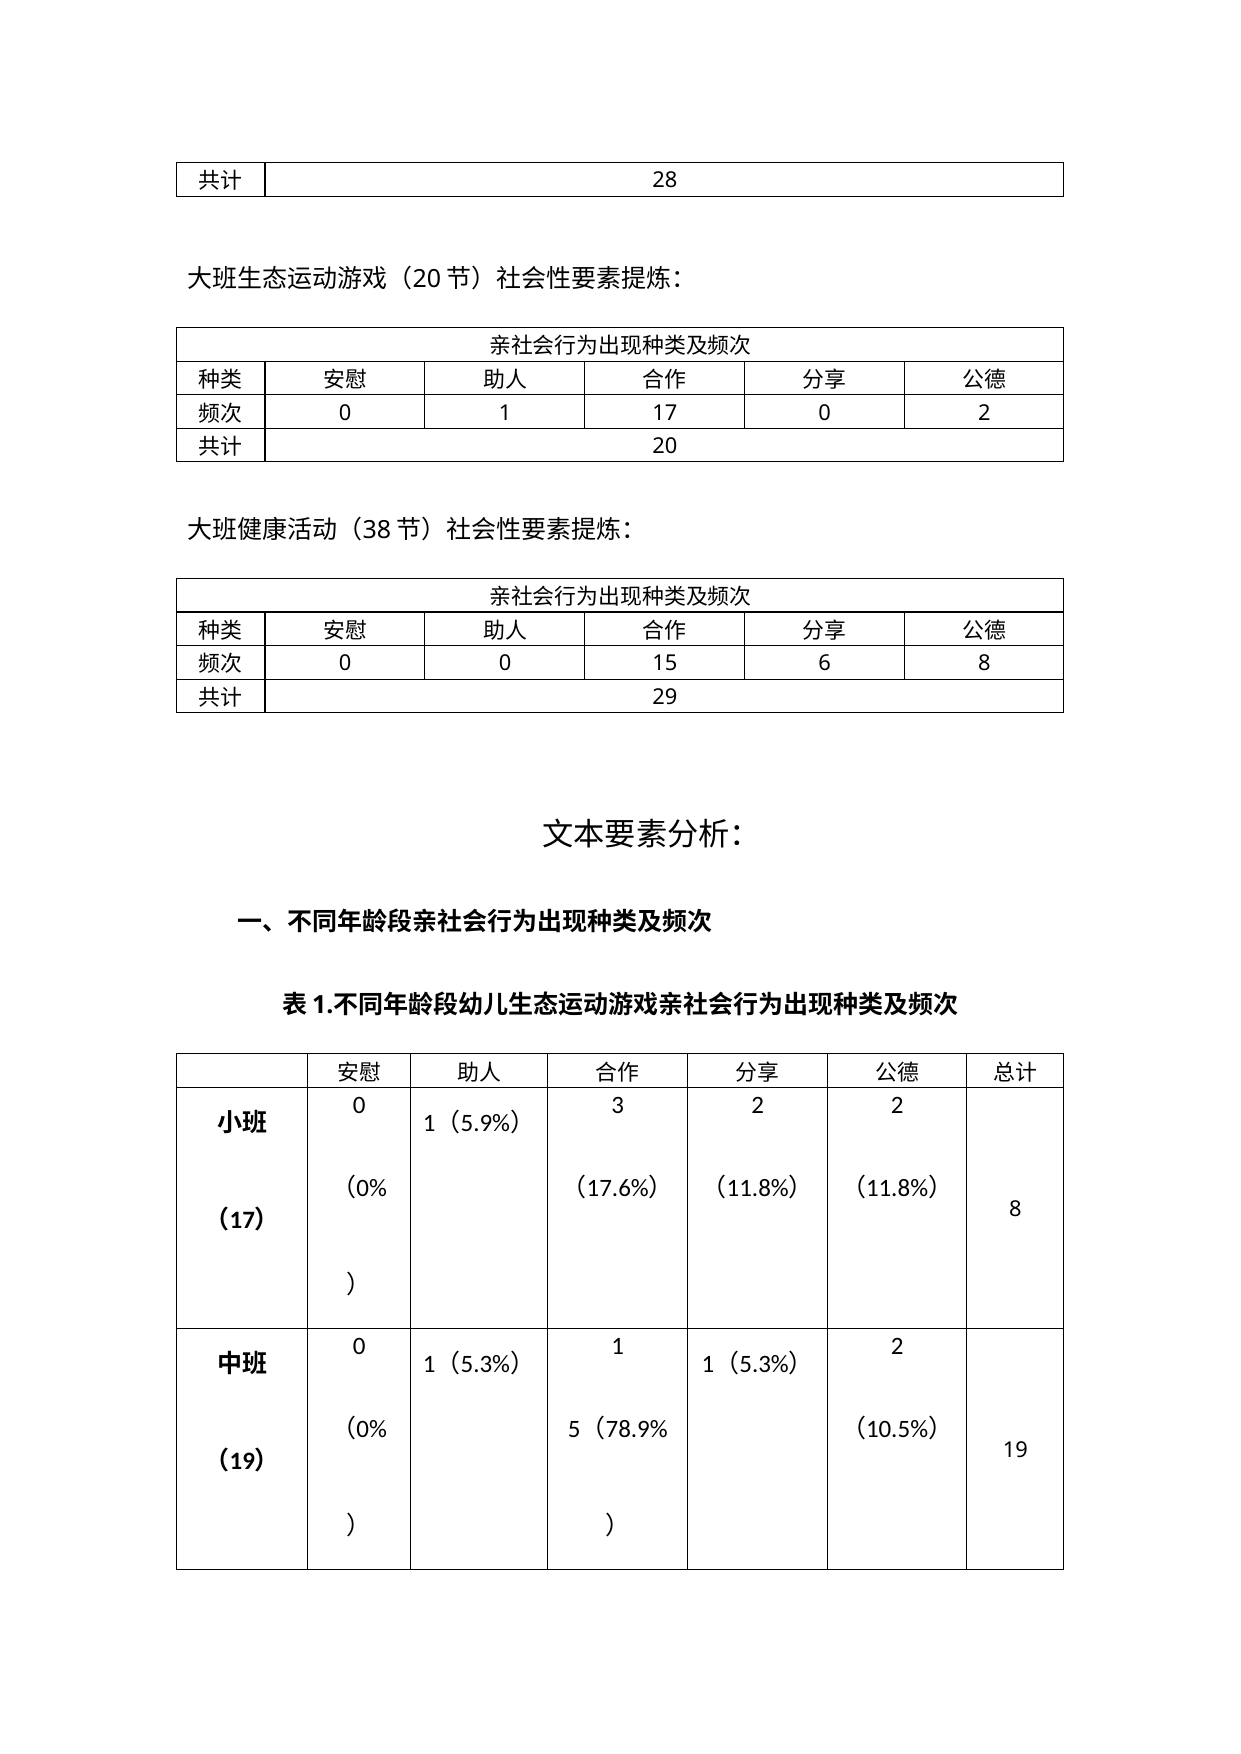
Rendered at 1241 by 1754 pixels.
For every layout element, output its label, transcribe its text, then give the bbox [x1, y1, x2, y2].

table_cell 20 [266, 429, 1063, 461]
table_cell 6 [745, 646, 904, 678]
table_cell 15（78.9%） [548, 1329, 687, 1569]
table_header 亲社会行为出现种类及频次 [177, 328, 1063, 361]
table_cell 公德 [905, 362, 1063, 394]
table_cell 1（5.3%） [411, 1329, 547, 1569]
table_cell 0 [266, 646, 424, 678]
table_cell 0（0%） [308, 1088, 410, 1328]
table_cell 种类 [177, 613, 264, 645]
table_cell 公德 [905, 613, 1063, 645]
table_header 合作 [548, 1054, 687, 1087]
table_cell 分享 [745, 613, 904, 645]
table_cell 15 [585, 646, 744, 678]
table_cell 助人 [425, 362, 584, 394]
table_cell 种类 [177, 362, 264, 394]
table_cell 中班（19） [177, 1329, 307, 1569]
table_cell 安慰 [266, 362, 424, 394]
table_header 安慰 [308, 1054, 410, 1087]
table_cell 小班（17） [177, 1088, 307, 1328]
table_cell 共计 [177, 680, 264, 712]
text 文本要素分析： [187, 799, 1053, 864]
table_cell 29 [266, 680, 1063, 712]
list 不同年龄段亲社会行为出现种类及频次 [187, 887, 1053, 952]
table_cell 0 [266, 395, 424, 428]
table_cell 2（10.5%） [828, 1329, 966, 1569]
text 大班健康活动（38节）社会性要素提炼： [187, 495, 1053, 560]
table_cell 1（5.9%） [411, 1088, 547, 1328]
table_cell 3（17.6%） [548, 1088, 687, 1328]
table_cell 2（11.8%） [828, 1088, 966, 1328]
table_cell 1 [425, 395, 584, 428]
table_header 总计 [967, 1054, 1063, 1087]
table_cell 8 [905, 646, 1063, 678]
table_cell 合作 [585, 613, 744, 645]
table_cell 28 [266, 163, 1063, 196]
text 大班生态运动游戏（20节）社会性要素提炼： [187, 244, 1053, 309]
table_cell 2 [905, 395, 1063, 428]
table_cell 17 [585, 395, 744, 428]
table_cell 共计 [177, 163, 264, 196]
table_cell 0 [745, 395, 904, 428]
table_cell 助人 [425, 613, 584, 645]
table_cell 2（11.8%） [688, 1088, 827, 1328]
table_cell 0 [425, 646, 584, 678]
table_header 亲社会行为出现种类及频次 [177, 579, 1063, 611]
table_header 分享 [688, 1054, 827, 1087]
table_cell 频次 [177, 646, 264, 678]
table_cell 8 [967, 1088, 1063, 1328]
table_cell 分享 [745, 362, 904, 394]
table_cell 0（0%） [308, 1329, 410, 1569]
table_cell 1（5.3%） [688, 1329, 827, 1569]
table_header [177, 1054, 307, 1087]
list 表1.不同年龄段幼儿生态运动游戏亲社会行为出现种类及频次 [187, 970, 1053, 1035]
table_header 公德 [828, 1054, 966, 1087]
table_cell 共计 [177, 429, 264, 461]
table_cell 安慰 [266, 613, 424, 645]
table_cell 频次 [177, 395, 264, 428]
table_header 助人 [411, 1054, 547, 1087]
table_cell 合作 [585, 362, 744, 394]
table_cell 19 [967, 1329, 1063, 1569]
